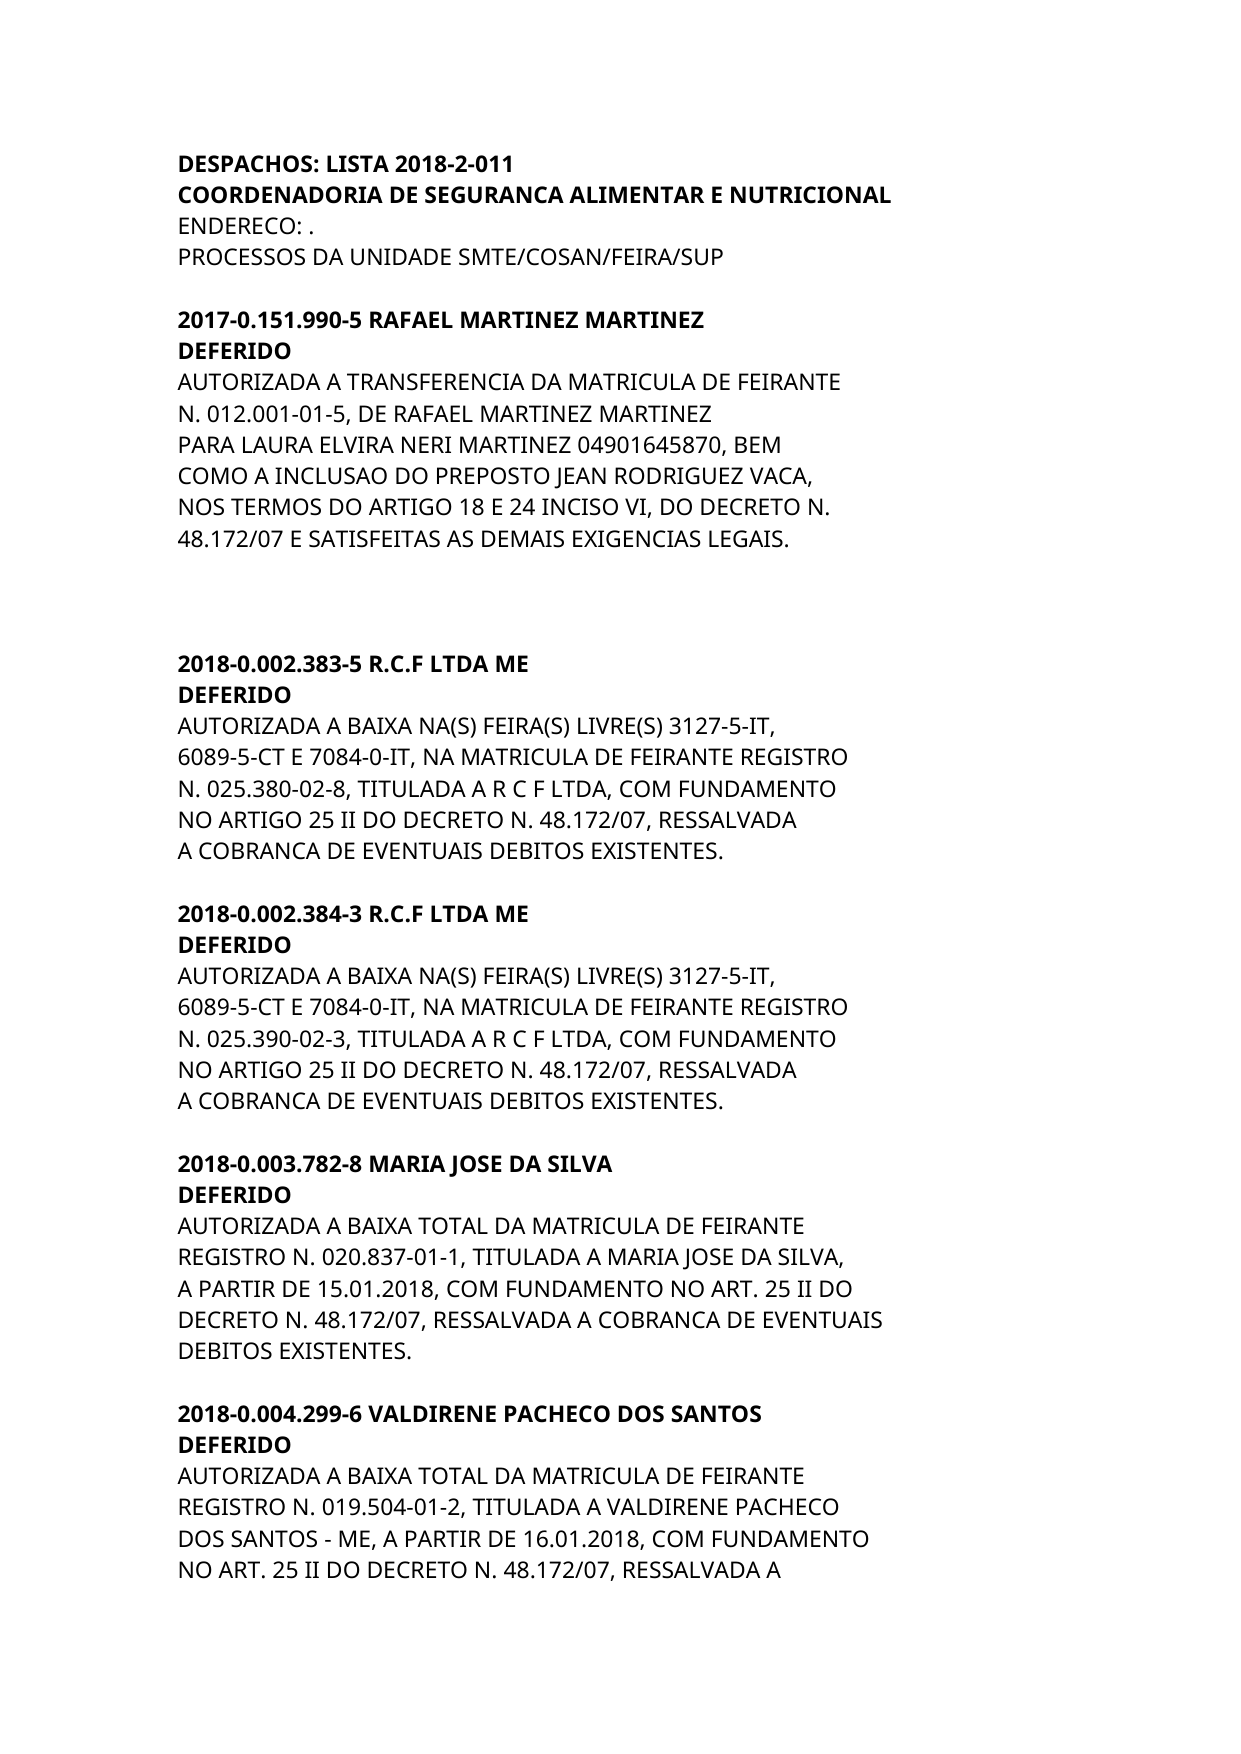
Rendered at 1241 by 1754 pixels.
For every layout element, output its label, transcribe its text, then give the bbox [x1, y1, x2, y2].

text PARA LAURA ELVIRA NERI MARTINEZ 04901645870, BEM [177, 429, 1063, 460]
text 2018-0.003.782-8 MARIA JOSE DA SILVA [177, 1148, 1063, 1179]
text A PARTIR DE 15.01.2018, COM FUNDAMENTO NO ART. 25 II DO [177, 1273, 1063, 1304]
text N. 012.001-01-5, DE RAFAEL MARTINEZ MARTINEZ [177, 398, 1063, 429]
text 6089-5-CT E 7084-0-IT, NA MATRICULA DE FEIRANTE REGISTRO [177, 991, 1063, 1023]
text DEFERIDO [177, 1429, 1063, 1460]
text DECRETO N. 48.172/07, RESSALVADA A COBRANCA DE EVENTUAIS [177, 1304, 1063, 1335]
text 2018-0.002.383-5 R.C.F LTDA ME [177, 648, 1063, 679]
text DEFERIDO [177, 929, 1063, 960]
text 2018-0.002.384-3 R.C.F LTDA ME [177, 898, 1063, 929]
text 2017-0.151.990-5 RAFAEL MARTINEZ MARTINEZ [177, 304, 1063, 335]
text NO ART. 25 II DO DECRETO N. 48.172/07, RESSALVADA A [177, 1554, 1063, 1585]
text N. 025.390-02-3, TITULADA A R C F LTDA, COM FUNDAMENTO [177, 1023, 1063, 1054]
text A COBRANCA DE EVENTUAIS DEBITOS EXISTENTES. [177, 835, 1063, 866]
text AUTORIZADA A BAIXA NA(S) FEIRA(S) LIVRE(S) 3127-5-IT, [177, 960, 1063, 991]
text NO ARTIGO 25 II DO DECRETO N. 48.172/07, RESSALVADA [177, 804, 1063, 835]
text DEBITOS EXISTENTES. [177, 1335, 1063, 1366]
text AUTORIZADA A BAIXA NA(S) FEIRA(S) LIVRE(S) 3127-5-IT, [177, 710, 1063, 741]
text COORDENADORIA DE SEGURANCA ALIMENTAR E NUTRICIONAL [177, 179, 1063, 210]
text 48.172/07 E SATISFEITAS AS DEMAIS EXIGENCIAS LEGAIS. [177, 523, 1063, 554]
text NO ARTIGO 25 II DO DECRETO N. 48.172/07, RESSALVADA [177, 1054, 1063, 1085]
text ENDERECO: . [177, 210, 1063, 241]
text AUTORIZADA A TRANSFERENCIA DA MATRICULA DE FEIRANTE [177, 366, 1063, 398]
text DEFERIDO [177, 335, 1063, 366]
text DESPACHOS: LISTA 2018-2-011 [177, 148, 1063, 179]
text REGISTRO N. 020.837-01-1, TITULADA A MARIA JOSE DA SILVA, [177, 1241, 1063, 1273]
text REGISTRO N. 019.504-01-2, TITULADA A VALDIRENE PACHECO [177, 1491, 1063, 1523]
text N. 025.380-02-8, TITULADA A R C F LTDA, COM FUNDAMENTO [177, 773, 1063, 804]
text A COBRANCA DE EVENTUAIS DEBITOS EXISTENTES. [177, 1085, 1063, 1116]
text COMO A INCLUSAO DO PREPOSTO JEAN RODRIGUEZ VACA, [177, 460, 1063, 491]
text AUTORIZADA A BAIXA TOTAL DA MATRICULA DE FEIRANTE [177, 1460, 1063, 1491]
text DEFERIDO [177, 679, 1063, 710]
text 6089-5-CT E 7084-0-IT, NA MATRICULA DE FEIRANTE REGISTRO [177, 741, 1063, 773]
text DEFERIDO [177, 1179, 1063, 1210]
text AUTORIZADA A BAIXA TOTAL DA MATRICULA DE FEIRANTE [177, 1210, 1063, 1241]
text NOS TERMOS DO ARTIGO 18 E 24 INCISO VI, DO DECRETO N. [177, 491, 1063, 523]
text DOS SANTOS - ME, A PARTIR DE 16.01.2018, COM FUNDAMENTO [177, 1523, 1063, 1554]
text 2018-0.004.299-6 VALDIRENE PACHECO DOS SANTOS [177, 1398, 1063, 1429]
text PROCESSOS DA UNIDADE SMTE/COSAN/FEIRA/SUP [177, 241, 1063, 273]
